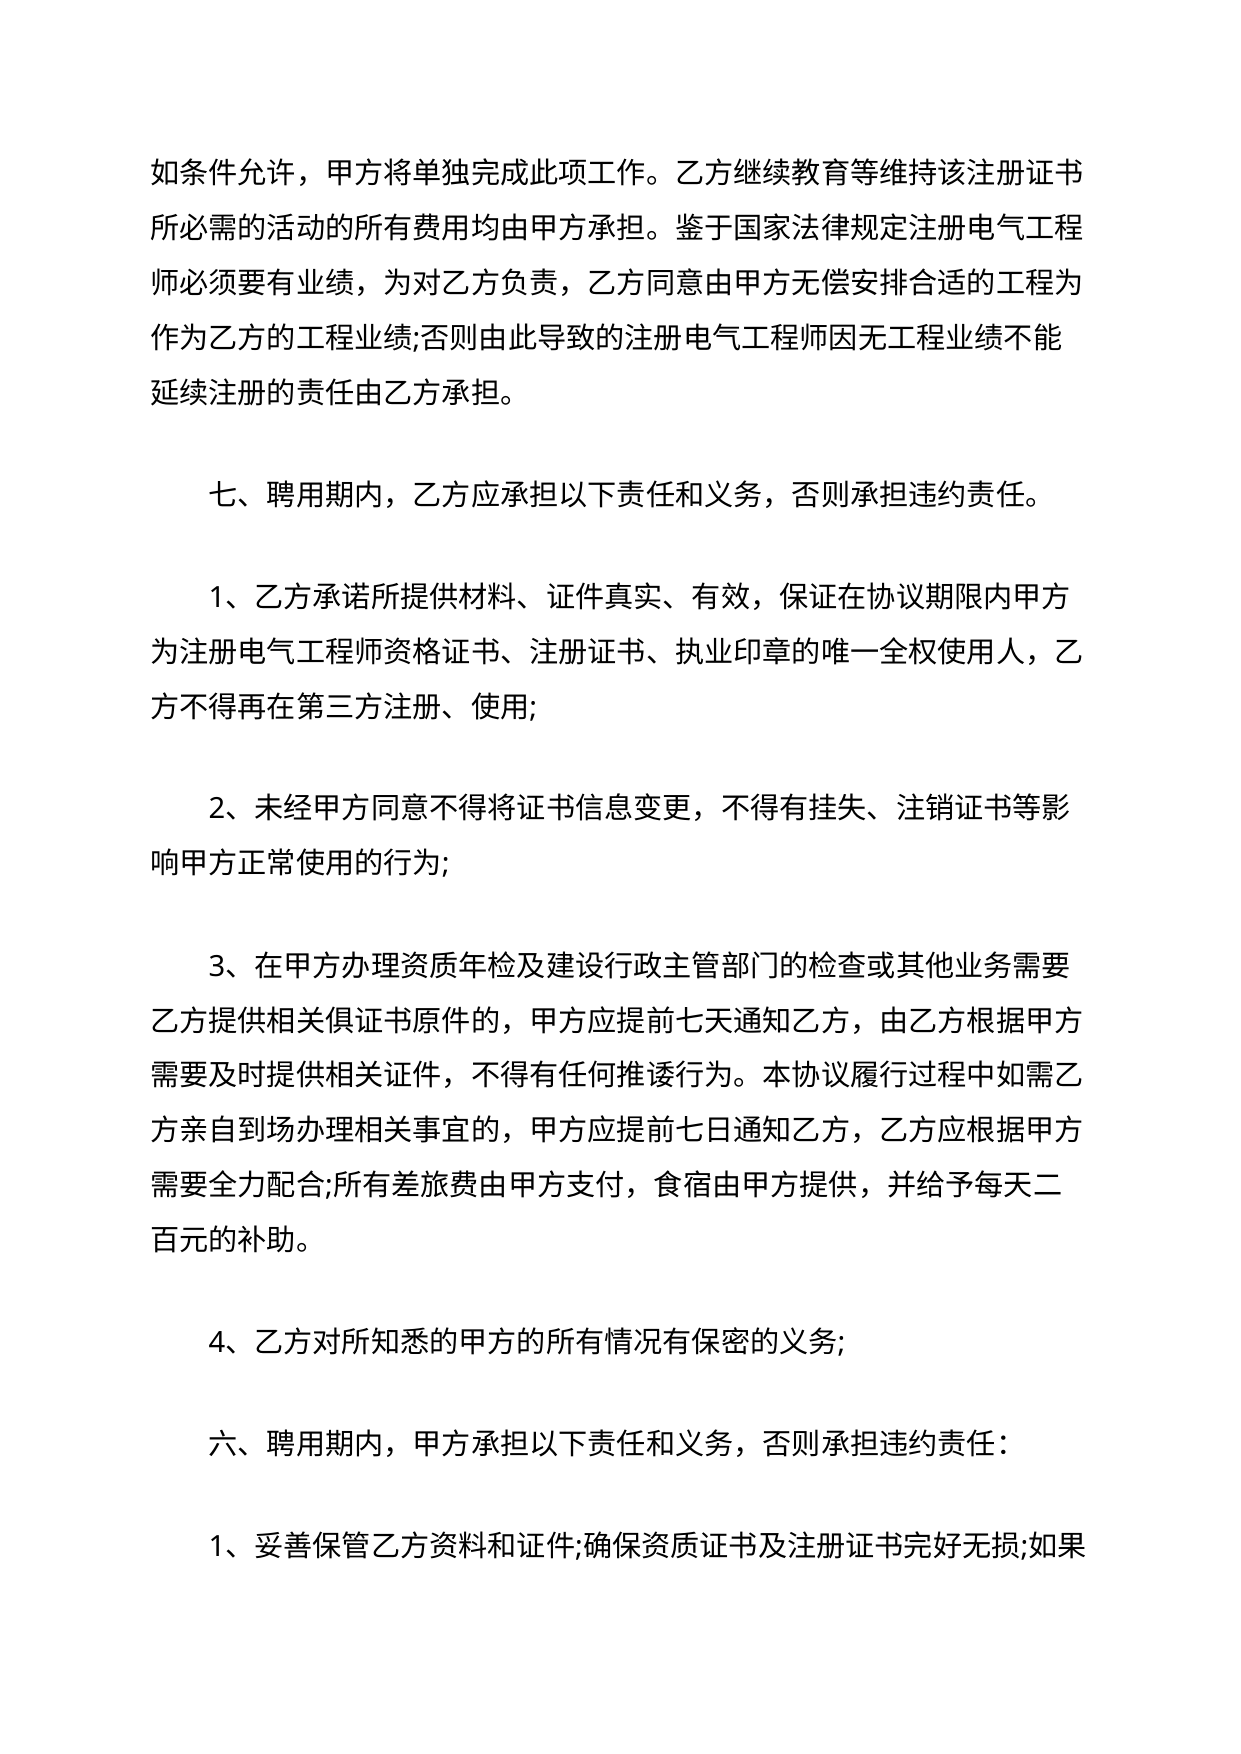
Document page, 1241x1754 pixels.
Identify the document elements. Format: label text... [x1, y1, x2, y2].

text 4、乙方对所知悉的甲方的所有情况有保密的义务; [150, 1318, 1090, 1361]
text 3、在甲方办理资质年检及建设行政主管部门的检查或其他业务需要乙方提供相关俱证书原件的，甲方应提前七天通知乙方，由乙方根据甲方需要及时提供相关证件，不得有任何推诿行为。本协议履行过程中如需乙方亲自到场办理相关事宜的，甲方应提前七日通知乙方，乙方应根据甲方需要全力配合;所有差旅费由甲方支付，食宿由甲方提供，并给予每天二百元的补助。 [150, 942, 1090, 1259]
text 六、聘用期内，甲方承担以下责任和义务，否则承担违约责任： [150, 1421, 1090, 1463]
text 1、乙方承诺所提供材料、证件真实、有效，保证在协议期限内甲方为注册电气工程师资格证书、注册证书、执业印章的唯一全权使用人，乙方不得再在第三方注册、使用; [150, 573, 1090, 726]
text 七、聘用期内，乙方应承担以下责任和义务，否则承担违约责任。 [150, 471, 1090, 514]
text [150, 150, 1090, 412]
text 2、未经甲方同意不得将证书信息变更，不得有挂失、注销证书等影响甲方正常使用的行为; [150, 785, 1090, 882]
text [150, 1522, 1090, 1565]
